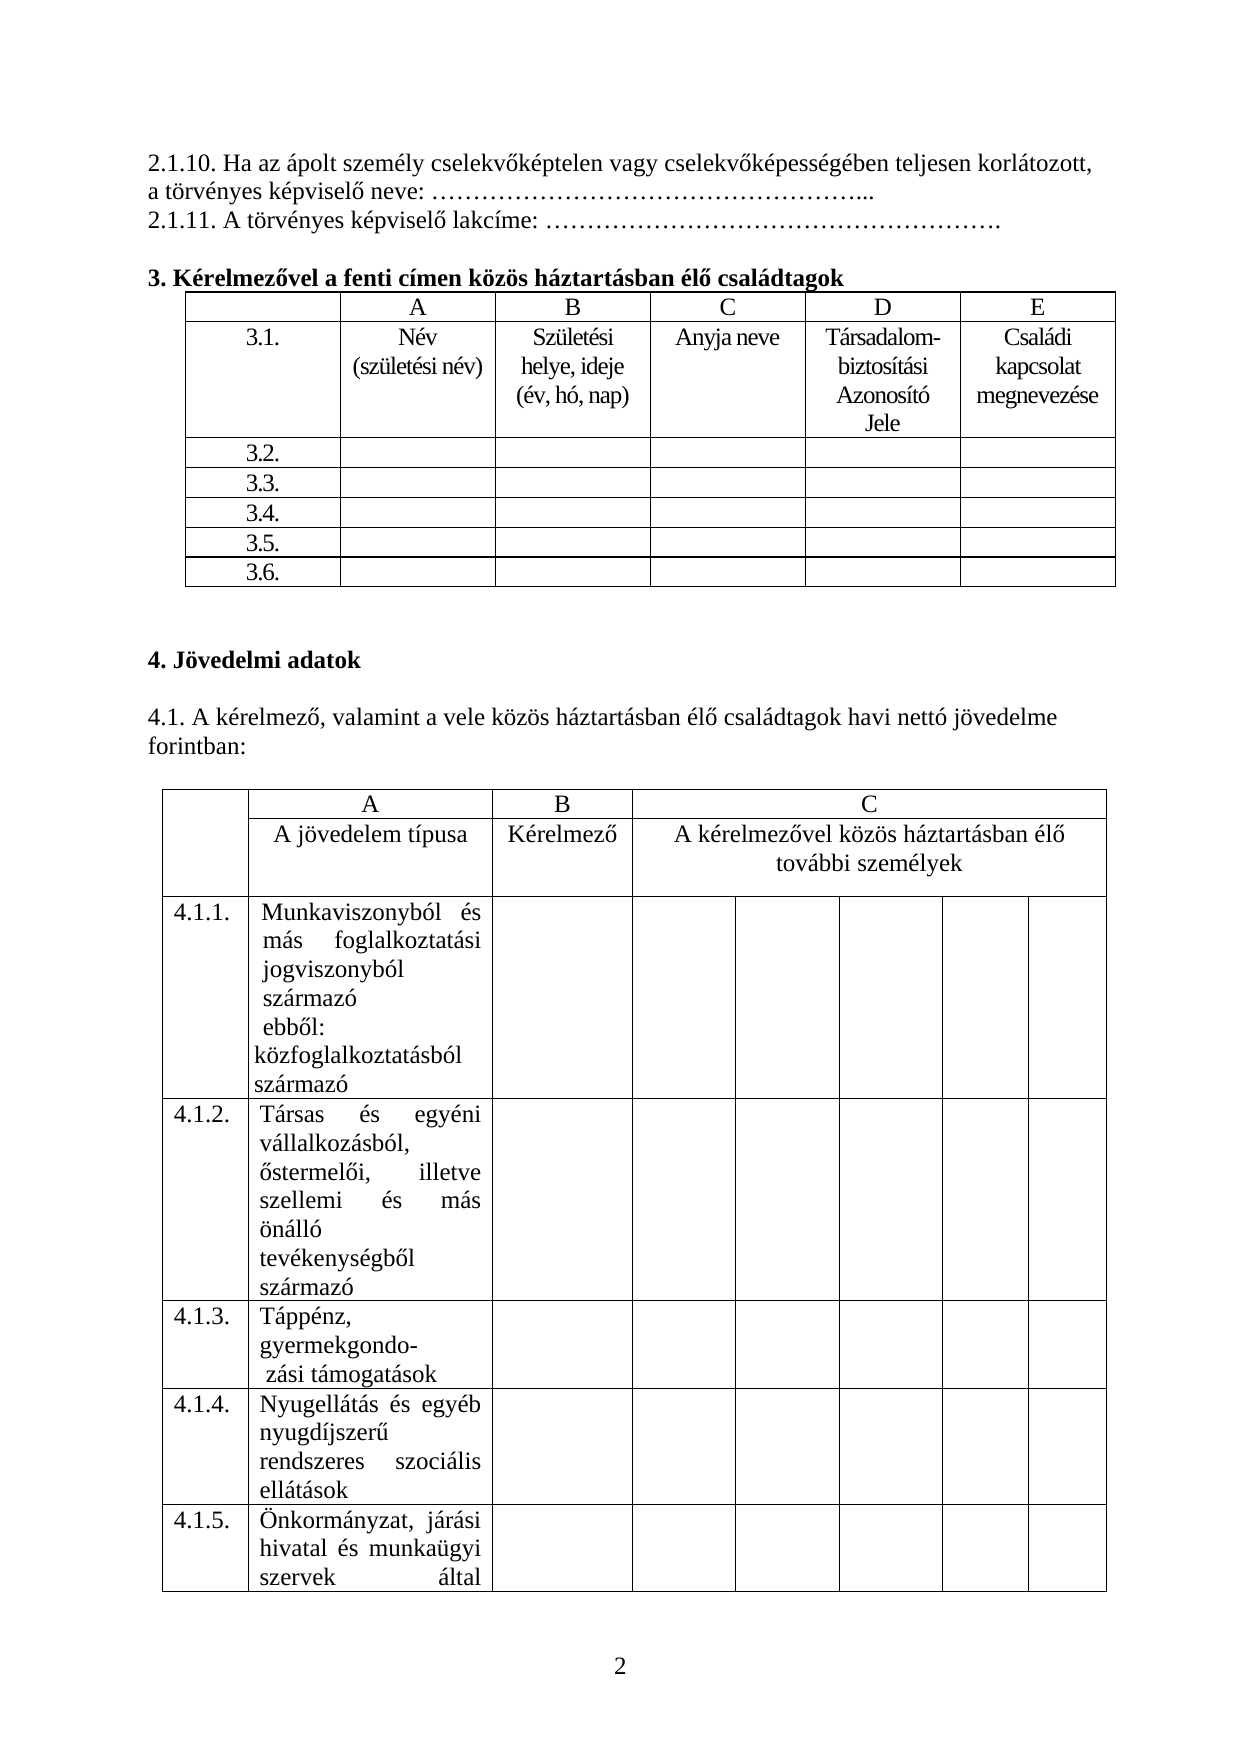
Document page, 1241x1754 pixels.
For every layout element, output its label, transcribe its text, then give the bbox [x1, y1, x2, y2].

table_header C [651, 293, 805, 321]
table_cell 3.6. [186, 558, 340, 586]
table_cell [736, 897, 839, 1098]
table_cell [493, 1389, 632, 1504]
table_cell Születési helye, ideje (év, hó, nap) [496, 322, 650, 437]
table_cell Társas és egyéni vállalkozásból, őstermelői, illetve szellemi és más önálló tevékenységből származó [249, 1099, 492, 1300]
table_cell [806, 558, 960, 586]
table_cell 3.4. [186, 498, 340, 527]
table_cell Anyja neve [651, 322, 805, 437]
table_cell [651, 438, 805, 467]
table_cell Kérelmező [493, 819, 632, 896]
table_cell [633, 1389, 735, 1504]
table_cell [651, 528, 805, 556]
table_cell [1029, 897, 1106, 1098]
table_cell 4.1.3. [163, 1301, 248, 1388]
table_cell [496, 468, 650, 497]
table_cell [1029, 1099, 1106, 1300]
table_header C [633, 790, 1106, 818]
table_cell [961, 468, 1115, 497]
table_cell [961, 558, 1115, 586]
table_cell [961, 528, 1115, 556]
table_cell [840, 1389, 942, 1504]
table_cell [806, 498, 960, 527]
table_cell A jövedelem típusa [249, 819, 492, 896]
table_cell [943, 897, 1028, 1098]
table_cell [341, 528, 495, 556]
table_cell [840, 1099, 942, 1300]
table_header E [961, 293, 1115, 321]
table_cell [806, 468, 960, 497]
table_cell Társadalom-biztosítási Azonosító Jele [806, 322, 960, 437]
list 4.1. A kérelmező, valamint a vele közös háztartásban élő családtagok havi nettó jövedelme forintban: [148, 702, 1093, 760]
table_cell [943, 1099, 1028, 1300]
table_cell 3.5. [186, 528, 340, 556]
table_cell 4.1.5. [163, 1505, 248, 1591]
table_cell [651, 468, 805, 497]
table_cell [341, 498, 495, 527]
table_cell [496, 498, 650, 527]
text 3. Kérelmezővel a fenti címen közös háztartásban élő családtagok [148, 263, 1093, 291]
table_cell [633, 1099, 735, 1300]
table_cell [633, 897, 735, 1098]
table_cell [840, 897, 942, 1098]
table_cell 4.1.1. [163, 897, 248, 1098]
table_cell [961, 438, 1115, 467]
text 2.1.10. Ha az ápolt személy cselekvőképtelen vagy cselekvőképességében teljesen korlátozott, a törvényes képviselő neve: ……………………………………………... 2.1.11. A törvényes képviselő lakcíme: ………………………………………………. [148, 148, 1093, 234]
table_cell [1029, 1389, 1106, 1504]
table_cell [806, 528, 960, 556]
table_cell [341, 558, 495, 586]
table_cell [840, 1301, 942, 1388]
table_cell Munkaviszonyból és más foglalkoztatási jogviszonyból származó ebből: közfoglalkoztatásból származó [249, 897, 492, 1098]
table_header D [806, 293, 960, 321]
table_cell Név (születési név) [341, 322, 495, 437]
table_cell [736, 1099, 839, 1300]
table_cell [493, 1505, 632, 1591]
table_header [163, 790, 248, 896]
table_cell [633, 1301, 735, 1388]
table_cell [496, 438, 650, 467]
table_cell [496, 528, 650, 556]
table_cell [633, 1505, 735, 1591]
table_cell [493, 897, 632, 1098]
table_cell 3.3. [186, 468, 340, 497]
table_cell [961, 498, 1115, 527]
table_cell [651, 558, 805, 586]
table_cell [736, 1301, 839, 1388]
table_cell [806, 438, 960, 467]
table_cell [1029, 1505, 1106, 1591]
table_cell [493, 1301, 632, 1388]
table_cell [1029, 1301, 1106, 1388]
table_header B [493, 790, 632, 818]
table_header A [341, 293, 495, 321]
table_cell 4.1.2. [163, 1099, 248, 1300]
table_cell [341, 438, 495, 467]
list 4. Jövedelmi adatok [148, 645, 1093, 673]
table_cell 3.1. [186, 322, 340, 437]
table_cell Táppénz, gyermekgondo- zási támogatások [249, 1301, 492, 1388]
table_cell 3.2. [186, 438, 340, 467]
table_cell [736, 1505, 839, 1591]
table_cell A kérelmezővel közös háztartásban élő további személyek [633, 819, 1106, 896]
table_cell Családi kapcsolat megnevezése [961, 322, 1115, 437]
table_cell [651, 498, 805, 527]
table_header [186, 293, 340, 321]
table_header B [496, 293, 650, 321]
table_header A [249, 790, 492, 818]
table_cell [493, 1099, 632, 1300]
table_cell [341, 468, 495, 497]
table_cell [943, 1301, 1028, 1388]
table_cell [943, 1389, 1028, 1504]
table_cell [736, 1389, 839, 1504]
table_cell [840, 1505, 942, 1591]
table_cell Nyugellátás és egyéb nyugdíjszerű rendszeres szociális ellátások [249, 1389, 492, 1504]
table_cell [496, 558, 650, 586]
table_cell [249, 1505, 492, 1591]
table_cell 4.1.4. [163, 1389, 248, 1504]
table_cell [943, 1505, 1028, 1591]
